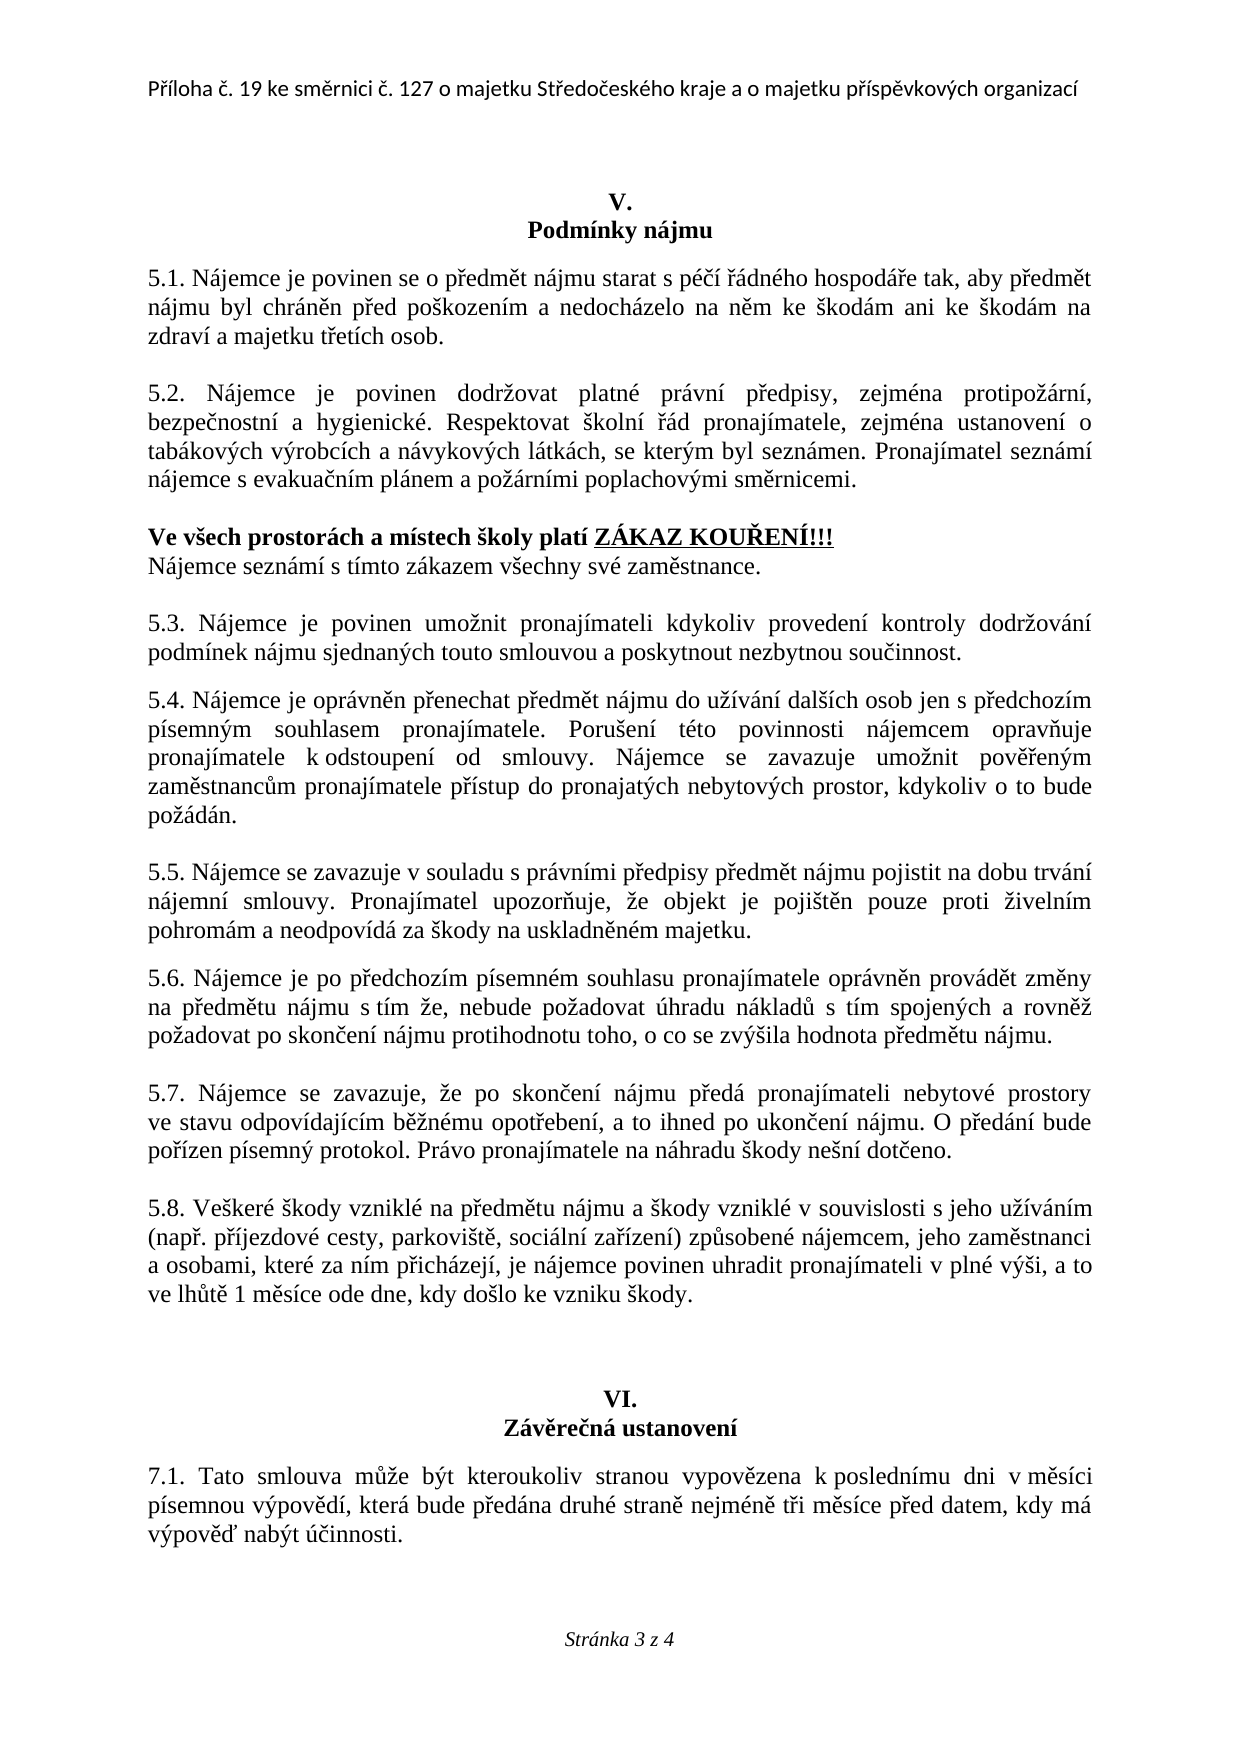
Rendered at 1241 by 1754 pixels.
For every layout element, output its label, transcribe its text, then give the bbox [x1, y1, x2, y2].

text Podmínky nájmu [148, 215, 1093, 244]
text Závěrečná ustanovení [148, 1413, 1093, 1442]
text Ve všech prostorách a místech školy platí ZÁKAZ KOUŘENÍ!!! [148, 522, 1093, 551]
text 5.6. Nájemce je po předchozím písemném souhlasu pronajímatele oprávněn provádět změny na předmětu nájmu s tím že, nebude požadovat úhradu nákladů s tím spojených a rovněž požadovat po skončení nájmu protihodnotu toho, o co se zvýšila hodnota předmětu nájmu. [148, 963, 1093, 1049]
text V. [148, 187, 1093, 215]
text 5.5. Nájemce se zavazuje v souladu s právními předpisy předmět nájmu pojistit na dobu trvání nájemní smlouvy. Pronajímatel upozorňuje, že objekt je pojištěn pouze proti živelním pohromám a neodpovídá za škody na uskladněném majetku. [148, 857, 1093, 944]
text 5.1. Nájemce je povinen se o předmět nájmu starat s péčí řádného hospodáře tak, aby předmět nájmu byl chráněn před poškozením a nedocházelo na něm ke škodám ani ke škodám na zdraví a majetku třetích osob. [148, 263, 1093, 349]
text 5.8. Veškeré škody vzniklé na předmětu nájmu a škody vzniklé v souvislosti s jeho užíváním (např. příjezdové cesty, parkoviště, sociální zařízení) způsobené nájemcem, jeho zaměstnanci a osobami, které za ním přicházejí, je nájemce povinen uhradit pronajímateli v plné výši, a to ve lhůtě 1 měsíce ode dne, kdy došlo ke vzniku škody. [148, 1193, 1093, 1308]
text Nájemce seznámí s tímto zákazem všechny své zaměstnance. [148, 551, 1093, 579]
text 7.1. Tato smlouva může být kteroukoliv stranou vypovězena k poslednímu dni v měsíci písemnou výpovědí, která bude předána druhé straně nejméně tři měsíce před datem, kdy má výpověď nabýt účinnosti. [148, 1461, 1093, 1547]
text 5.4. Nájemce je oprávněn přenechat předmět nájmu do užívání dalších osob jen s předchozím písemným souhlasem pronajímatele. Porušení této povinnosti nájemcem opravňuje pronajímatele k odstoupení od smlouvy. Nájemce se zavazuje umožnit pověřeným zaměstnancům pronajímatele přístup do pronajatých nebytových prostor, kdykoliv o to bude požádán. [148, 685, 1093, 829]
text VI. [148, 1384, 1093, 1413]
text 5.3. Nájemce je povinen umožnit pronajímateli kdykoliv provedení kontroly dodržování podmínek nájmu sjednaných touto smlouvou a poskytnout nezbytnou součinnost. [148, 608, 1093, 666]
text 5.7. Nájemce se zavazuje, že po skončení nájmu předá pronajímateli nebytové prostory ve stavu odpovídajícím běžnému opotřebení, a to ihned po ukončení nájmu. O předání bude pořízen písemný protokol. Právo pronajímatele na náhradu škody nešní dotčeno. [148, 1078, 1093, 1164]
text 5.2. Nájemce je povinen dodržovat platné právní předpisy, zejména protipožární, bezpečnostní a hygienické. Respektovat školní řád pronajímatele, zejména ustanovení o tabákových výrobcích a návykových látkách, se kterým byl seznámen. Pronajímatel seznámí nájemce s evakuačním plánem a požárními poplachovými směrnicemi. [148, 378, 1093, 493]
